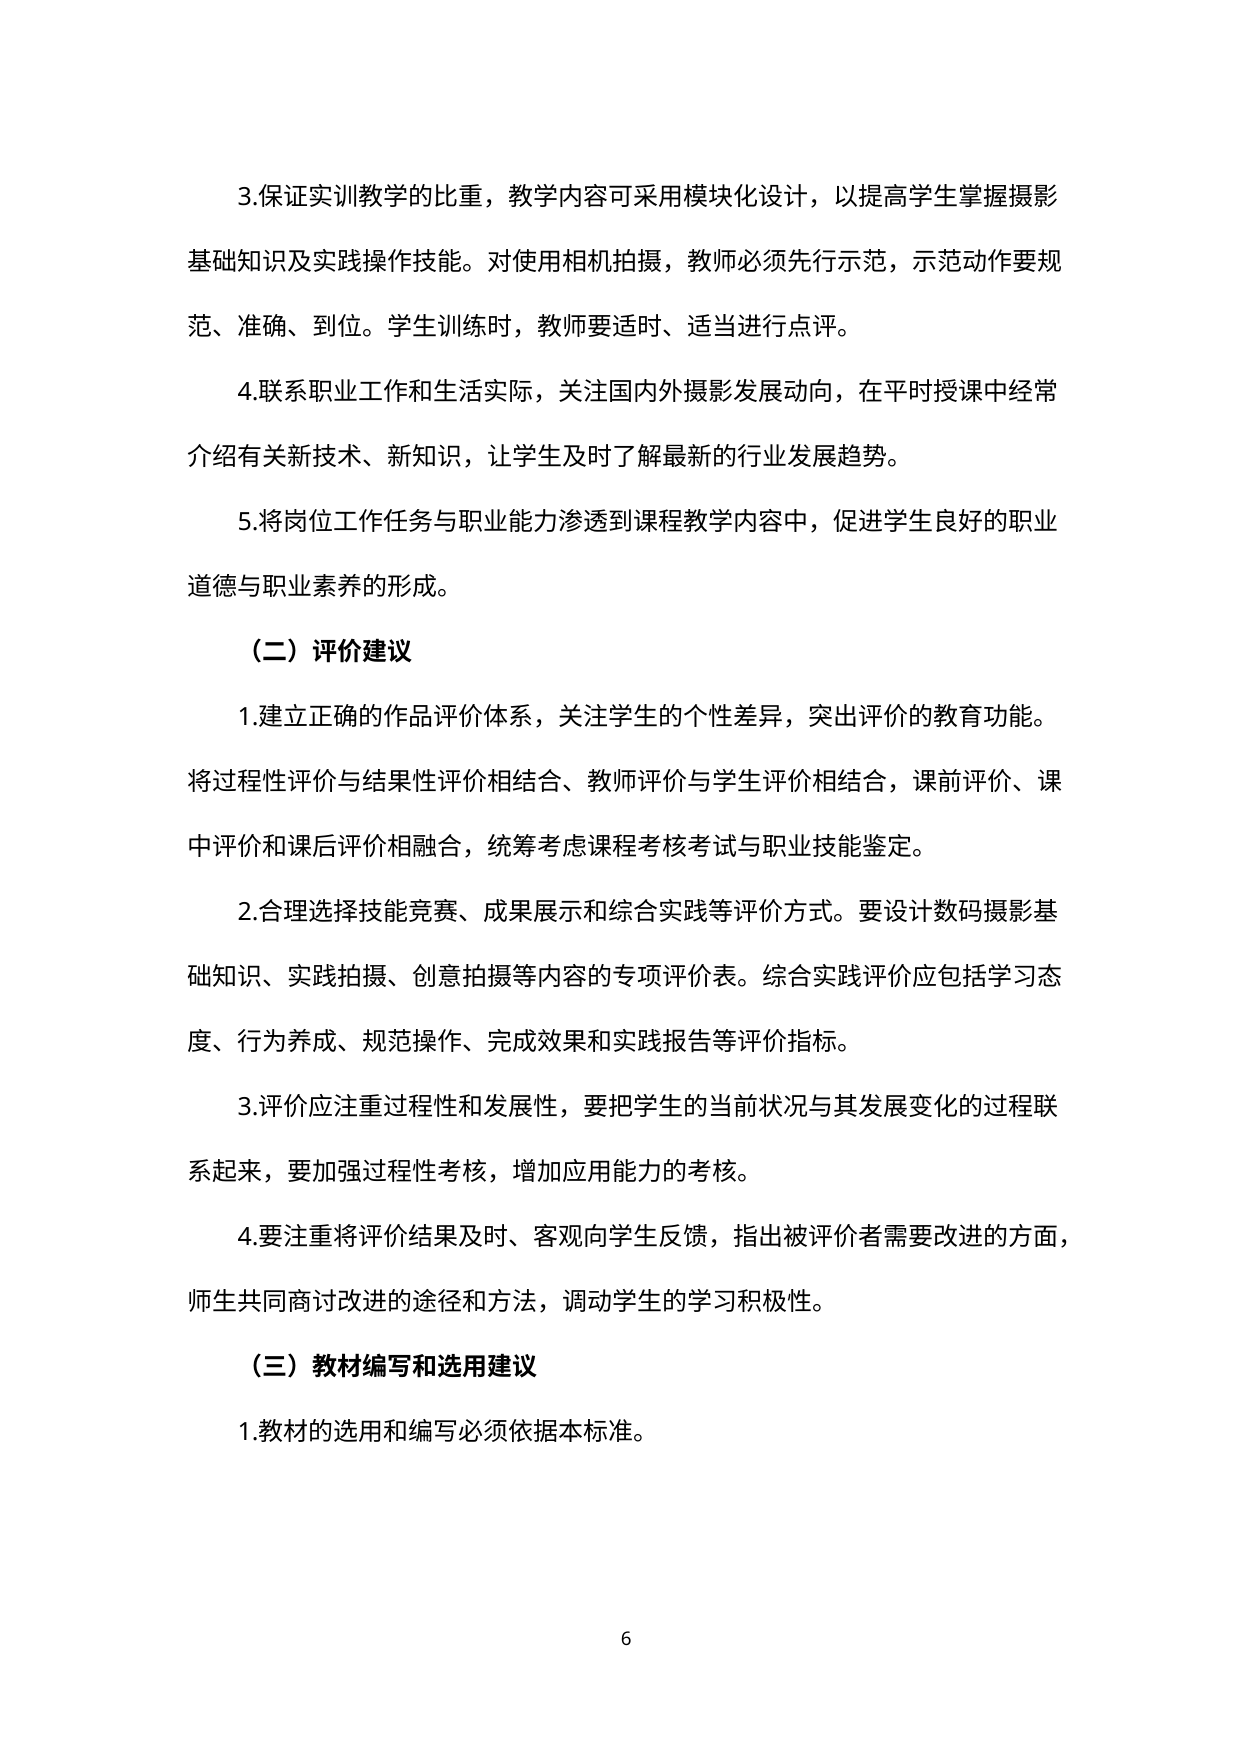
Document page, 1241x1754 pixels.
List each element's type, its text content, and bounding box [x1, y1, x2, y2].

text 4.要注重将评价结果及时、客观向学生反馈，指出被评价者需要改进的方面，师生共同商讨改进的途径和方法，调动学生的学习积极性。 [187, 1202, 1063, 1332]
text 2.合理选择技能竞赛、成果展示和综合实践等评价方式。要设计数码摄影基础知识、实践拍摄、创意拍摄等内容的专项评价表。综合实践评价应包括学习态度、行为养成、规范操作、完成效果和实践报告等评价指标。 [187, 877, 1063, 1072]
text （三）教材编写和选用建议 [187, 1332, 1063, 1397]
text 3.评价应注重过程性和发展性，要把学生的当前状况与其发展变化的过程联系起来，要加强过程性考核，增加应用能力的考核。 [187, 1072, 1063, 1202]
text 4.联系职业工作和生活实际，关注国内外摄影发展动向，在平时授课中经常介绍有关新技术、新知识，让学生及时了解最新的行业发展趋势。 [187, 357, 1063, 487]
text 3.保证实训教学的比重，教学内容可采用模块化设计，以提高学生掌握摄影基础知识及实践操作技能。对使用相机拍摄，教师必须先行示范，示范动作要规范、准确、到位。学生训练时，教师要适时、适当进行点评。 [187, 162, 1063, 357]
text （二）评价建议 [187, 617, 1063, 682]
text 5.将岗位工作任务与职业能力渗透到课程教学内容中，促进学生良好的职业道德与职业素养的形成。 [187, 487, 1063, 617]
text 1.建立正确的作品评价体系，关注学生的个性差异，突出评价的教育功能。将过程性评价与结果性评价相结合、教师评价与学生评价相结合，课前评价、课中评价和课后评价相融合，统筹考虑课程考核考试与职业技能鉴定。 [187, 682, 1063, 877]
text 1.教材的选用和编写必须依据本标准。 [187, 1397, 1063, 1462]
